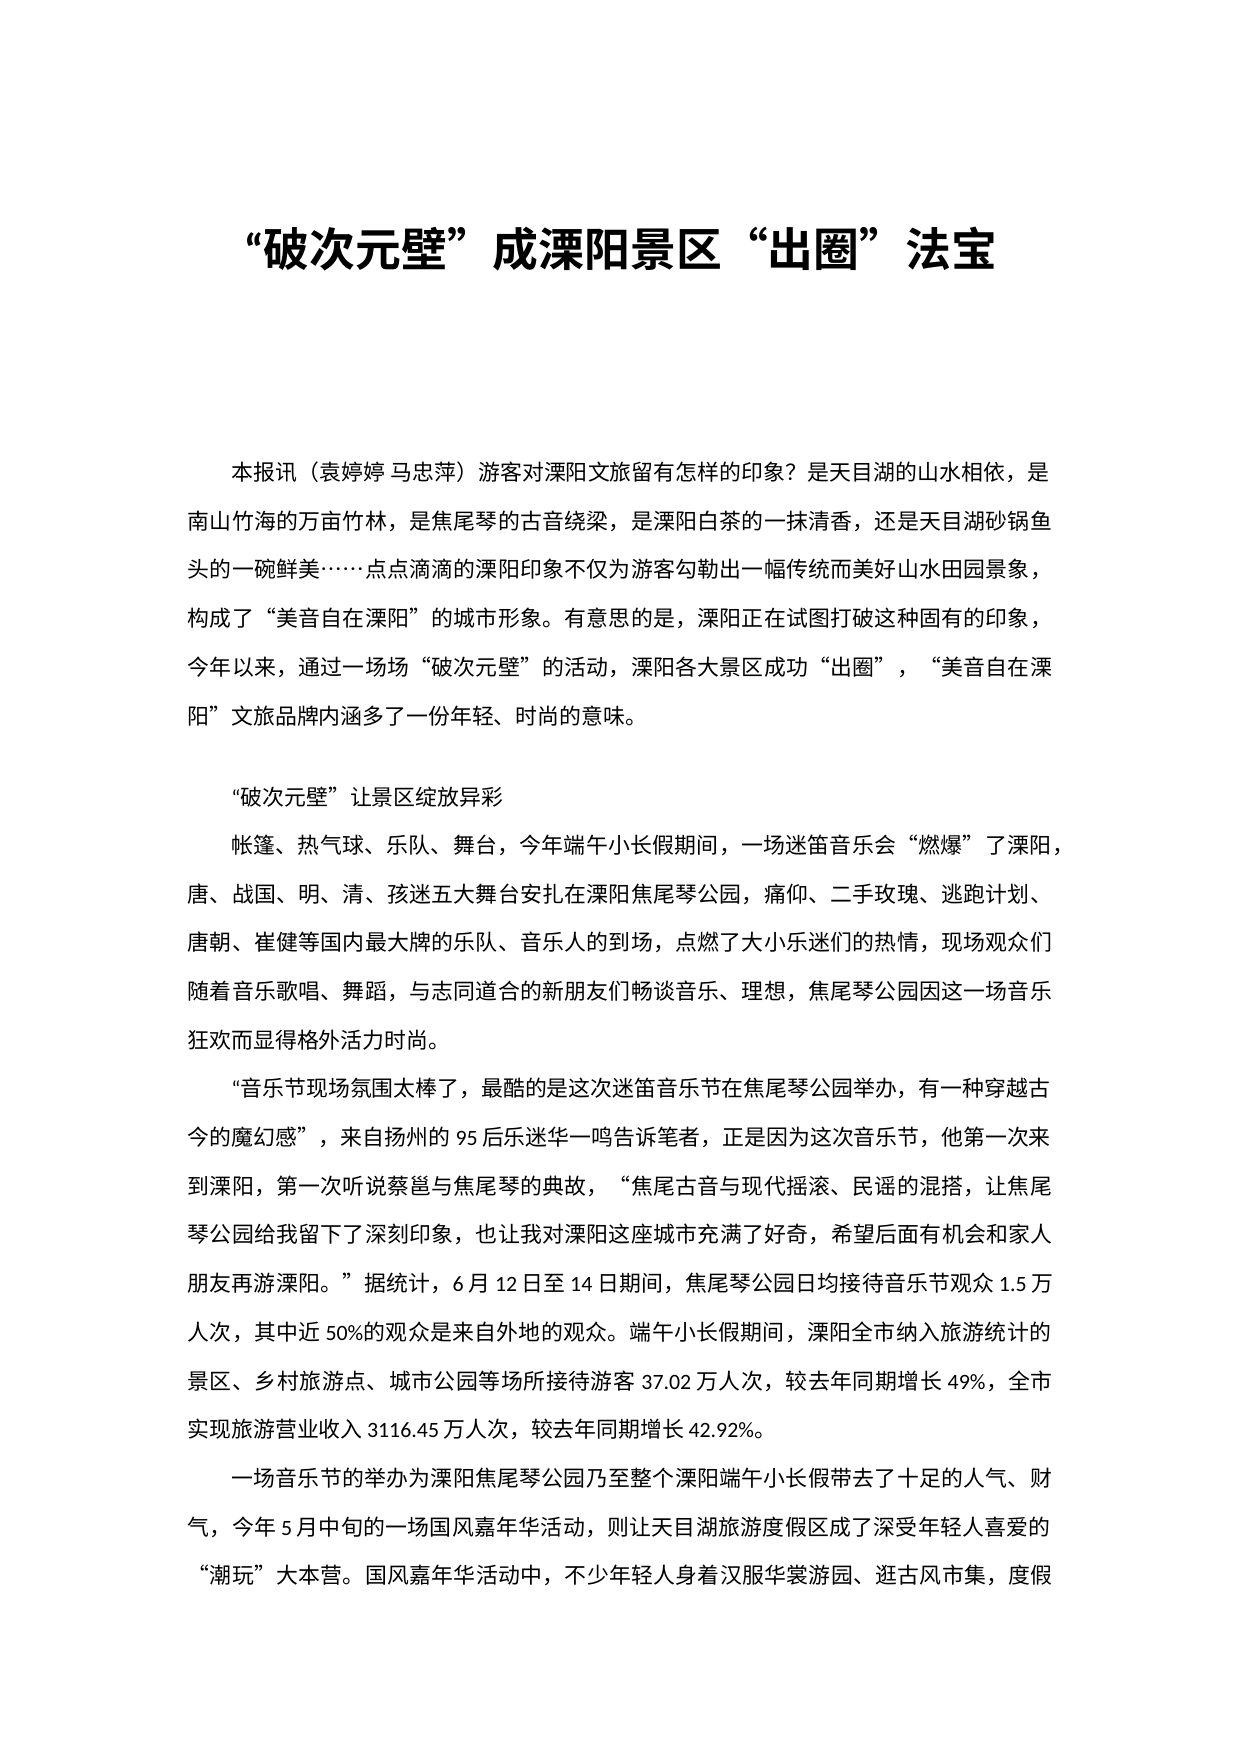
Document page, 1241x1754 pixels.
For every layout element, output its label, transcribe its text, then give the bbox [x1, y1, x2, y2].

text “破次元壁”让景区绽放异彩 [187, 779, 1053, 812]
text 帐篷、热气球、乐队、舞台，今年端午小长假期间，一场迷笛音乐会“燃爆”了溧阳，唐、战国、明、清、孩迷五大舞台安扎在溧阳焦尾琴公园，痛仰、二手玫瑰、逃跑计划、唐朝、崔健等国内最大牌的乐队、音乐人的到场，点燃了大小乐迷们的热情，现场观众们随着音乐歌唱、舞蹈，与志同道合的新朋友们畅谈音乐、理想，焦尾琴公园因这一场音乐狂欢而显得格外活力时尚。 [187, 827, 1053, 1055]
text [187, 1460, 1053, 1590]
subtitle “破次元壁”成溧阳景区“出圈”法宝 [187, 197, 1053, 295]
text 本报讯（袁婷婷 马忠萍）游客对溧阳文旅留有怎样的印象？是天目湖的山水相依，是南山竹海的万亩竹林，是焦尾琴的古音绕梁，是溧阳白茶的一抹清香，还是天目湖砂锅鱼头的一碗鲜美……点点滴滴的溧阳印象不仅为游客勾勒出一幅传统而美好山水田园景象，构成了“美音自在溧阳”的城市形象。有意思的是，溧阳正在试图打破这种固有的印象，今年以来，通过一场场“破次元壁”的活动，溧阳各大景区成功“出圈”，“美音自在溧阳”文旅品牌内涵多了一份年轻、时尚的意味。 [187, 454, 1053, 731]
text “音乐节现场氛围太棒了，最酷的是这次迷笛音乐节在焦尾琴公园举办，有一种穿越古今的魔幻感”，来自扬州的95后乐迷华一鸣告诉笔者，正是因为这次音乐节，他第一次来到溧阳，第一次听说蔡邕与焦尾琴的典故，“焦尾古音与现代摇滚、民谣的混搭，让焦尾琴公园给我留下了深刻印象，也让我对溧阳这座城市充满了好奇，希望后面有机会和家人朋友再游溧阳。”据统计，6月12日至14日期间，焦尾琴公园日均接待音乐节观众1.5万人次，其中近50%的观众是来自外地的观众。端午小长假期间，溧阳全市纳入旅游统计的景区、乡村旅游点、城市公园等场所接待游客37.02万人次，较去年同期增长49%，全市实现旅游营业收入3116.45万人次，较去年同期增长42.92%。 [187, 1071, 1053, 1444]
